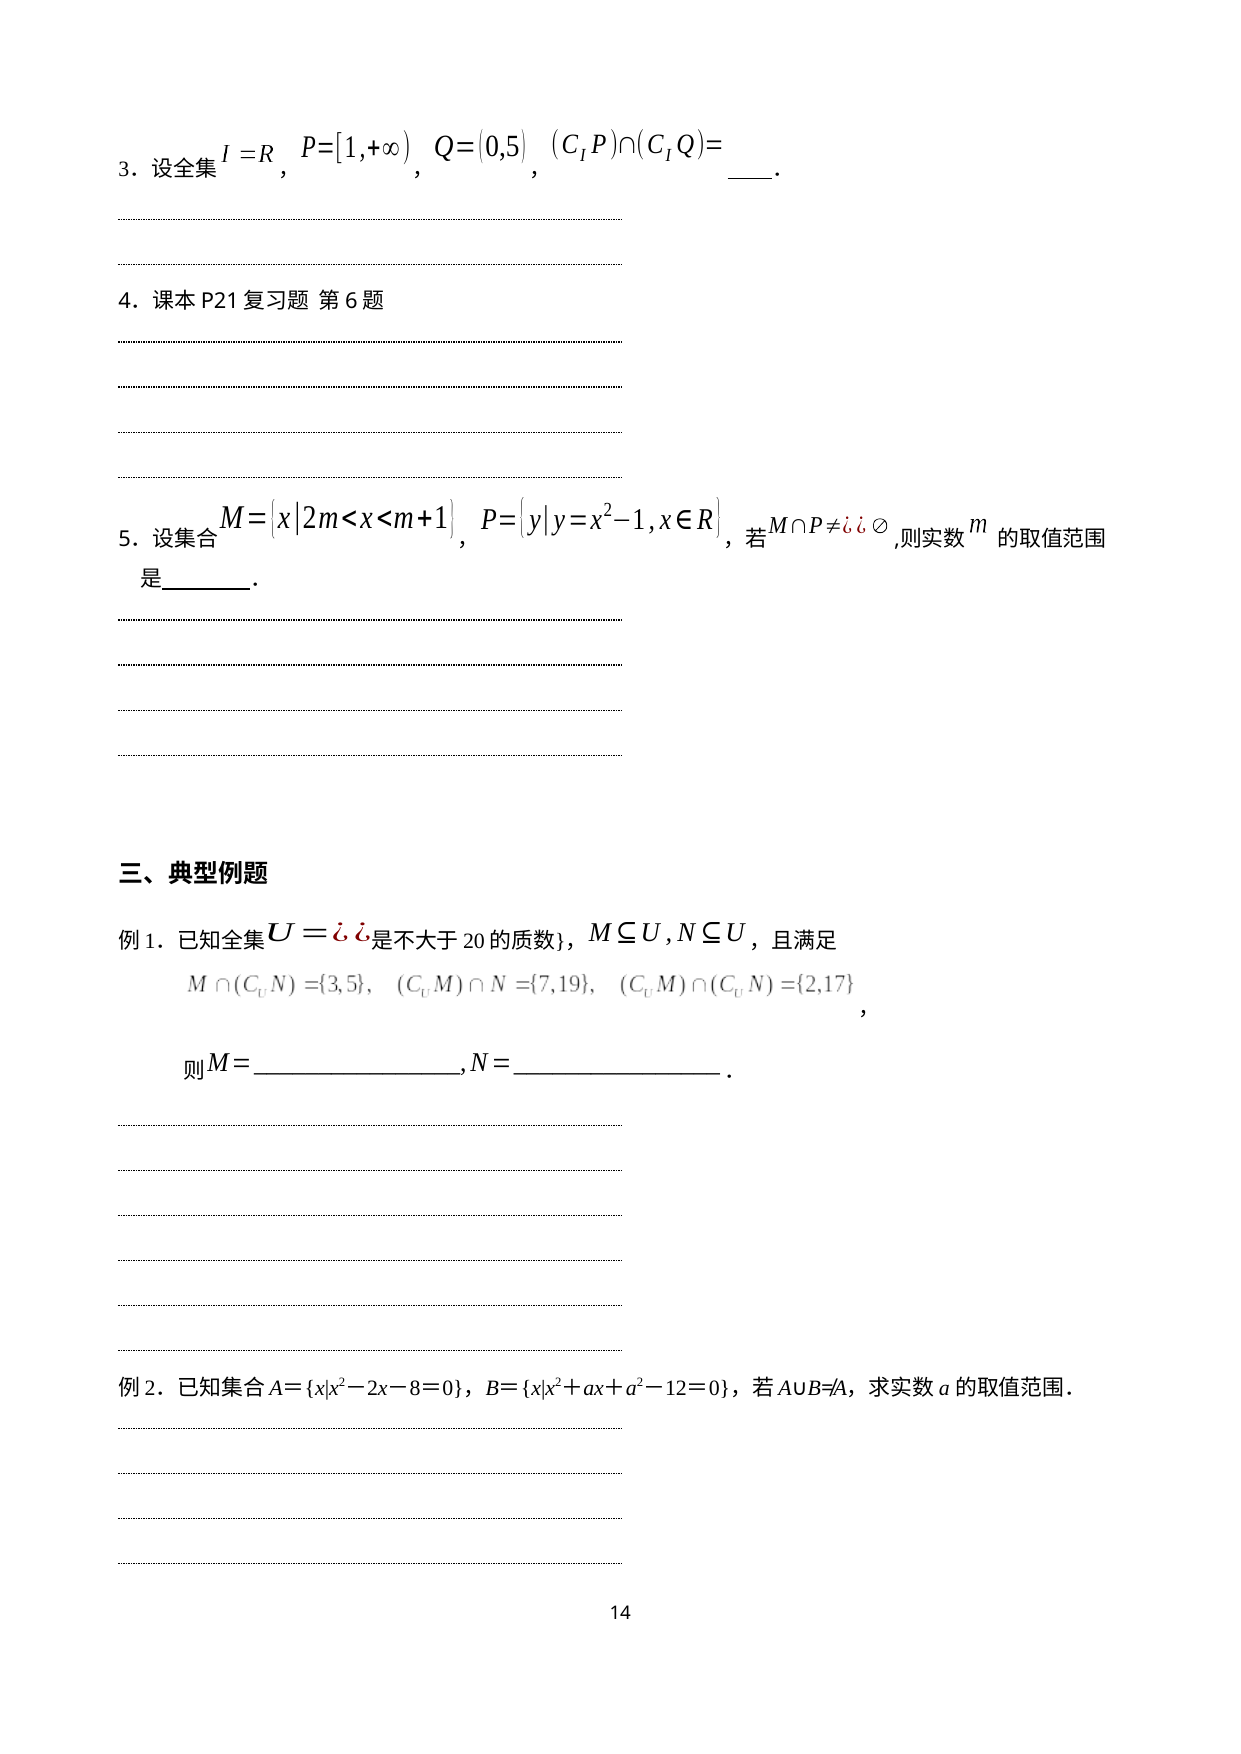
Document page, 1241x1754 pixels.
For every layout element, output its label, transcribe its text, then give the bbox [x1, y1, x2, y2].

text 5．设集合，，若,则实数 的取值范围是 ． [118, 496, 1122, 593]
text 例2．已知集合A＝{x|x2－2x－8＝0}，B＝{x|x2＋ax＋a2－12＝0}，若A∪B≠A，求实数a 的取值范围． [118, 1369, 1122, 1402]
text 则． [118, 1034, 1122, 1099]
text ， [118, 969, 1122, 1034]
text 三、典型例题 [118, 839, 1122, 904]
text 3．设全集，，， ． [118, 128, 1122, 193]
text 4．课本P21复习题 第6题 [118, 283, 1122, 315]
text 例1．已知全集是不大于20的质数}，，且满足 [118, 904, 1122, 969]
